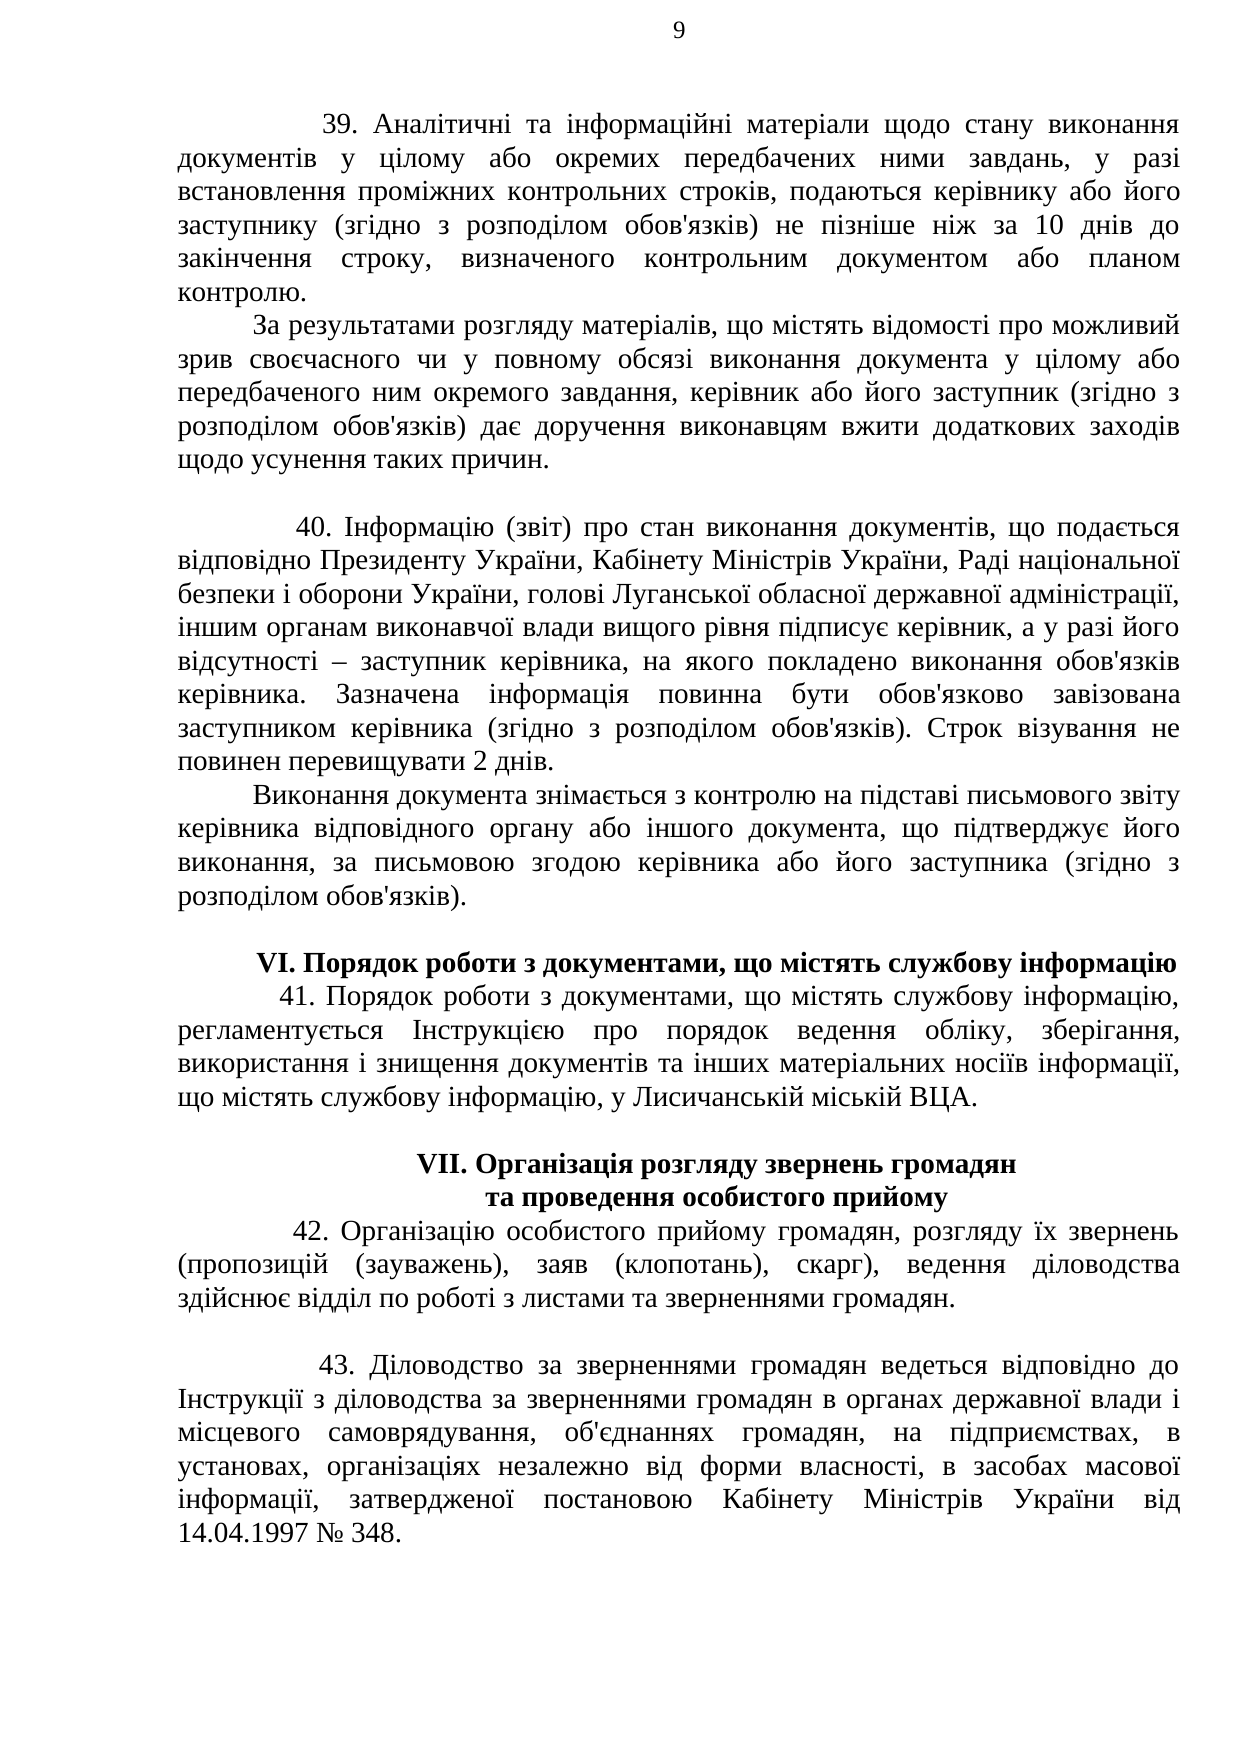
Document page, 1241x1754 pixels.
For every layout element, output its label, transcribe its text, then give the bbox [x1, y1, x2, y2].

text 39. Аналітичні та інформаційні матеріали щодо стану виконання документів у цілому або окремих передбачених ними завдань, у разі встановлення проміжних контрольних строків, подаються керівнику або його заступнику (згідно з розподілом обов'язків) не пізніше ніж за 10 днів до закінчення строку, визначеного контрольним документом або планом контролю. [177, 106, 1181, 307]
text 43. Діловодство за зверненнями громадян ведеться відповідно до Інструкції з діловодства за зверненнями громадян в органах державної влади і місцевого самоврядування, об'єднаннях громадян, на підприємствах, в установах, організаціях незалежно від форми власності, в засобах масової інформації, затвердженої постановою Кабінету Міністрів України від 14.04.1997 № 348. [177, 1347, 1181, 1548]
text 41. Порядок роботи з документами, що містять службову інформацію, регламентується Інструкцією про порядок ведення обліку, зберігання, використання і знищення документів та інших матеріальних носіїв інформації, що містять службову інформацію, у Лисичанській міській ВЦА. [177, 978, 1181, 1112]
text За результатами розгляду матеріалів, що містять відомості про можливий зрив своєчасного чи у повному обсязі виконання документа у цілому або передбаченого ним окремого завдання, керівник або його заступник (згідно з розподілом обов'язків) дає доручення виконавцям вжити додаткових заходів щодо усунення таких причин. [177, 307, 1181, 475]
text та проведення особистого прийому [177, 1179, 1181, 1213]
text VII. Організація розгляду звернень громадян [177, 1146, 1181, 1179]
text 40. Інформацію (звіт) про стан виконання документів, що подається відповідно Президенту України, Кабінету Міністрів України, Раді національної безпеки і оборони України, голові Луганської обласної державної адміністрації, іншим органам виконавчої влади вищого рівня підписує керівник, а у разі його відсутності – заступник керівника, на якого покладено виконання обов'язків керівника. Зазначена інформація повинна бути обов'язково завізована заступником керівника (згідно з розподілом обов'язків). Строк візування не повинен перевищувати 2 днів. [177, 509, 1181, 777]
text VI. Порядок роботи з документами, що містять службову інформацію [177, 945, 1181, 978]
text 42. Організацію особистого прийому громадян, розгляду їх звернень (пропозицій (зауважень), заяв (клопотань), скарг), ведення діловодства здійснює відділ по роботі з листами та зверненнями громадян. [177, 1213, 1181, 1314]
text Виконання документа знімається з контролю на підставі письмового звіту керівника відповідного органу або іншого документа, що підтверджує його виконання, за письмовою згодою керівника або його заступника (згідно з розподілом обов'язків). [177, 777, 1181, 911]
